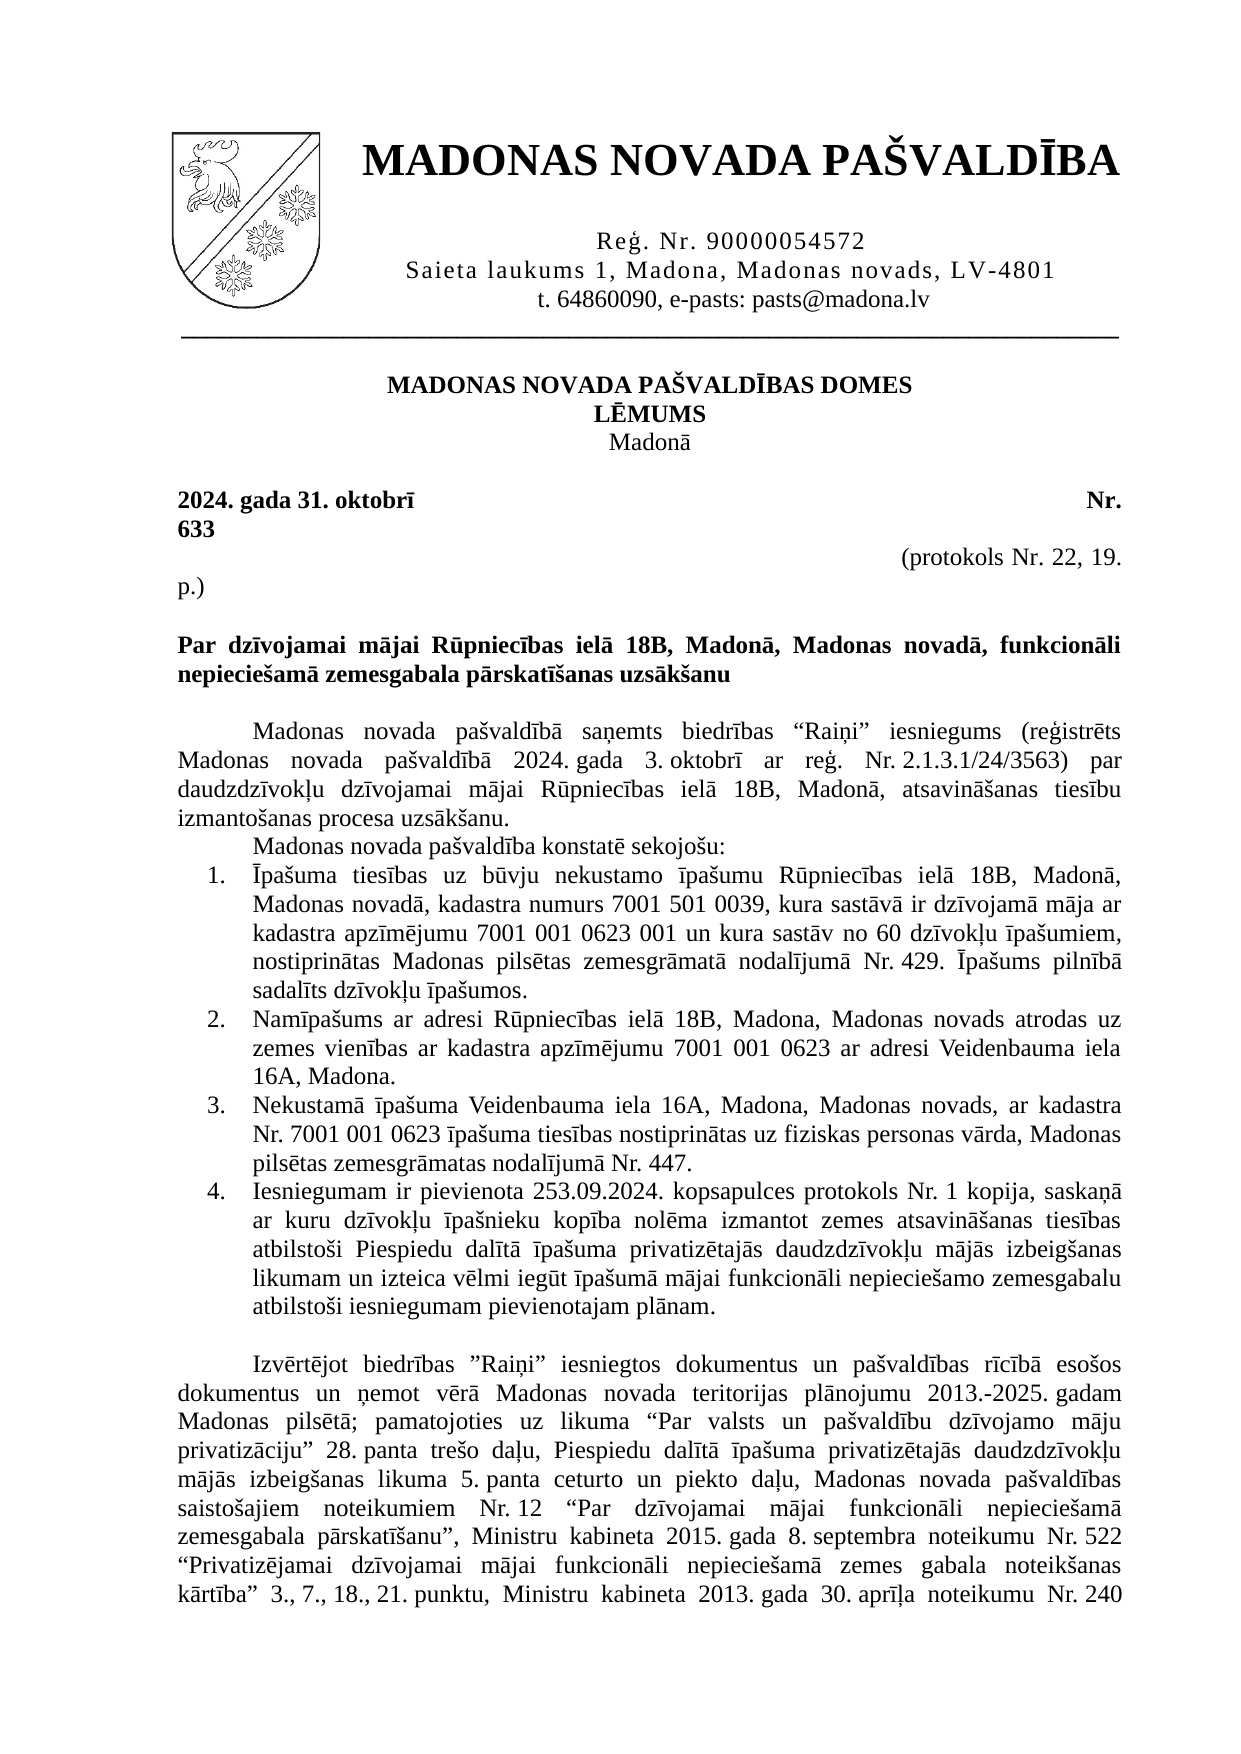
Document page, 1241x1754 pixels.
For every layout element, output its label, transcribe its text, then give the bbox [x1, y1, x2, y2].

text 2024. gada 31. oktobrī Nr. 633 [177, 485, 1122, 542]
text Saieta laukums 1, Madona, Madonas novads, LV-4801 [321, 255, 1122, 284]
list Nekustamā īpašuma Veidenbauma iela 16A, Madona, Madonas novads, ar kadastra Nr. 7001 001 0623 īpašuma tiesības nostiprinātas uz fiziskas personas vārda, Madonas pilsētas zemesgrāmatas nodalījumā Nr. 447. [207, 1090, 1122, 1176]
text MADONAS NOVADA PAŠVALDĪBAS DOMES [177, 370, 1122, 399]
text (protokols Nr. 22, 19. p.) [177, 542, 1122, 600]
list Īpašuma tiesības uz būvju nekustamo īpašumu Rūpniecības ielā 18B, Madonā, Madonas novadā, kadastra numurs 7001 501 0039, kura sastāvā ir dzīvojamā māja ar kadastra apzīmējumu 7001 001 0623 001 un kura sastāv no 60 dzīvokļu īpašumiem, nostiprinātas Madonas pilsētas zemesgrāmatā nodalījumā Nr. 429. Īpašums pilnībā sadalīts dzīvokļu īpašumos. [207, 860, 1122, 1004]
picture [171, 132, 321, 309]
text MADONAS NOVADA PAŠVALDĪBA [321, 132, 1122, 185]
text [177, 1349, 1122, 1608]
list Iesniegumam ir pievienota 253.09.2024. kopsapulces protokols Nr. 1 kopija, saskaņā ar kuru dzīvokļu īpašnieku kopība nolēma izmantot zemes atsavināšanas tiesības atbilstoši Piespiedu dalītā īpašuma privatizētajās daudzdzīvokļu mājās izbeigšanas likumam un izteica vēlmi iegūt īpašumā mājai funkcionāli nepieciešamo zemesgabalu atbilstoši iesniegumam pievienotajam plānam. [207, 1176, 1122, 1320]
text Par dzīvojamai mājai Rūpniecības ielā 18B, Madonā, Madonas novadā, funkcionāli nepieciešamā zemesgabala pārskatīšanas uzsākšanu [177, 630, 1122, 688]
text Madonas novada pašvaldība konstatē sekojošu: [177, 831, 1122, 860]
text t. 64860090, e-pasts: pasts@madona.lv [177, 284, 1122, 312]
text Reģ. Nr. 90000054572 [321, 226, 1122, 255]
list Namīpašums ar adresi Rūpniecības ielā 18B, Madona, Madonas novads atrodas uz zemes vienības ar kadastra apzīmējumu 7001 001 0623 ar adresi Veidenbauma iela 16A, Madona. [207, 1004, 1122, 1090]
text LĒMUMS [177, 399, 1122, 427]
text Madonas novada pašvaldībā saņemts biedrības “Raiņi” iesniegums (reģistrēts Madonas novada pašvaldībā 2024. gada 3. oktobrī ar reģ. Nr. 2.1.3.1/24/3563) par daudzdzīvokļu dzīvojamai mājai Rūpniecības ielā 18B, Madonā, atsavināšanas tiesību izmantošanas procesa uzsākšanu. [177, 716, 1122, 831]
text Madonā [177, 427, 1122, 456]
text ___________________________________________________________________________ [177, 312, 1122, 341]
